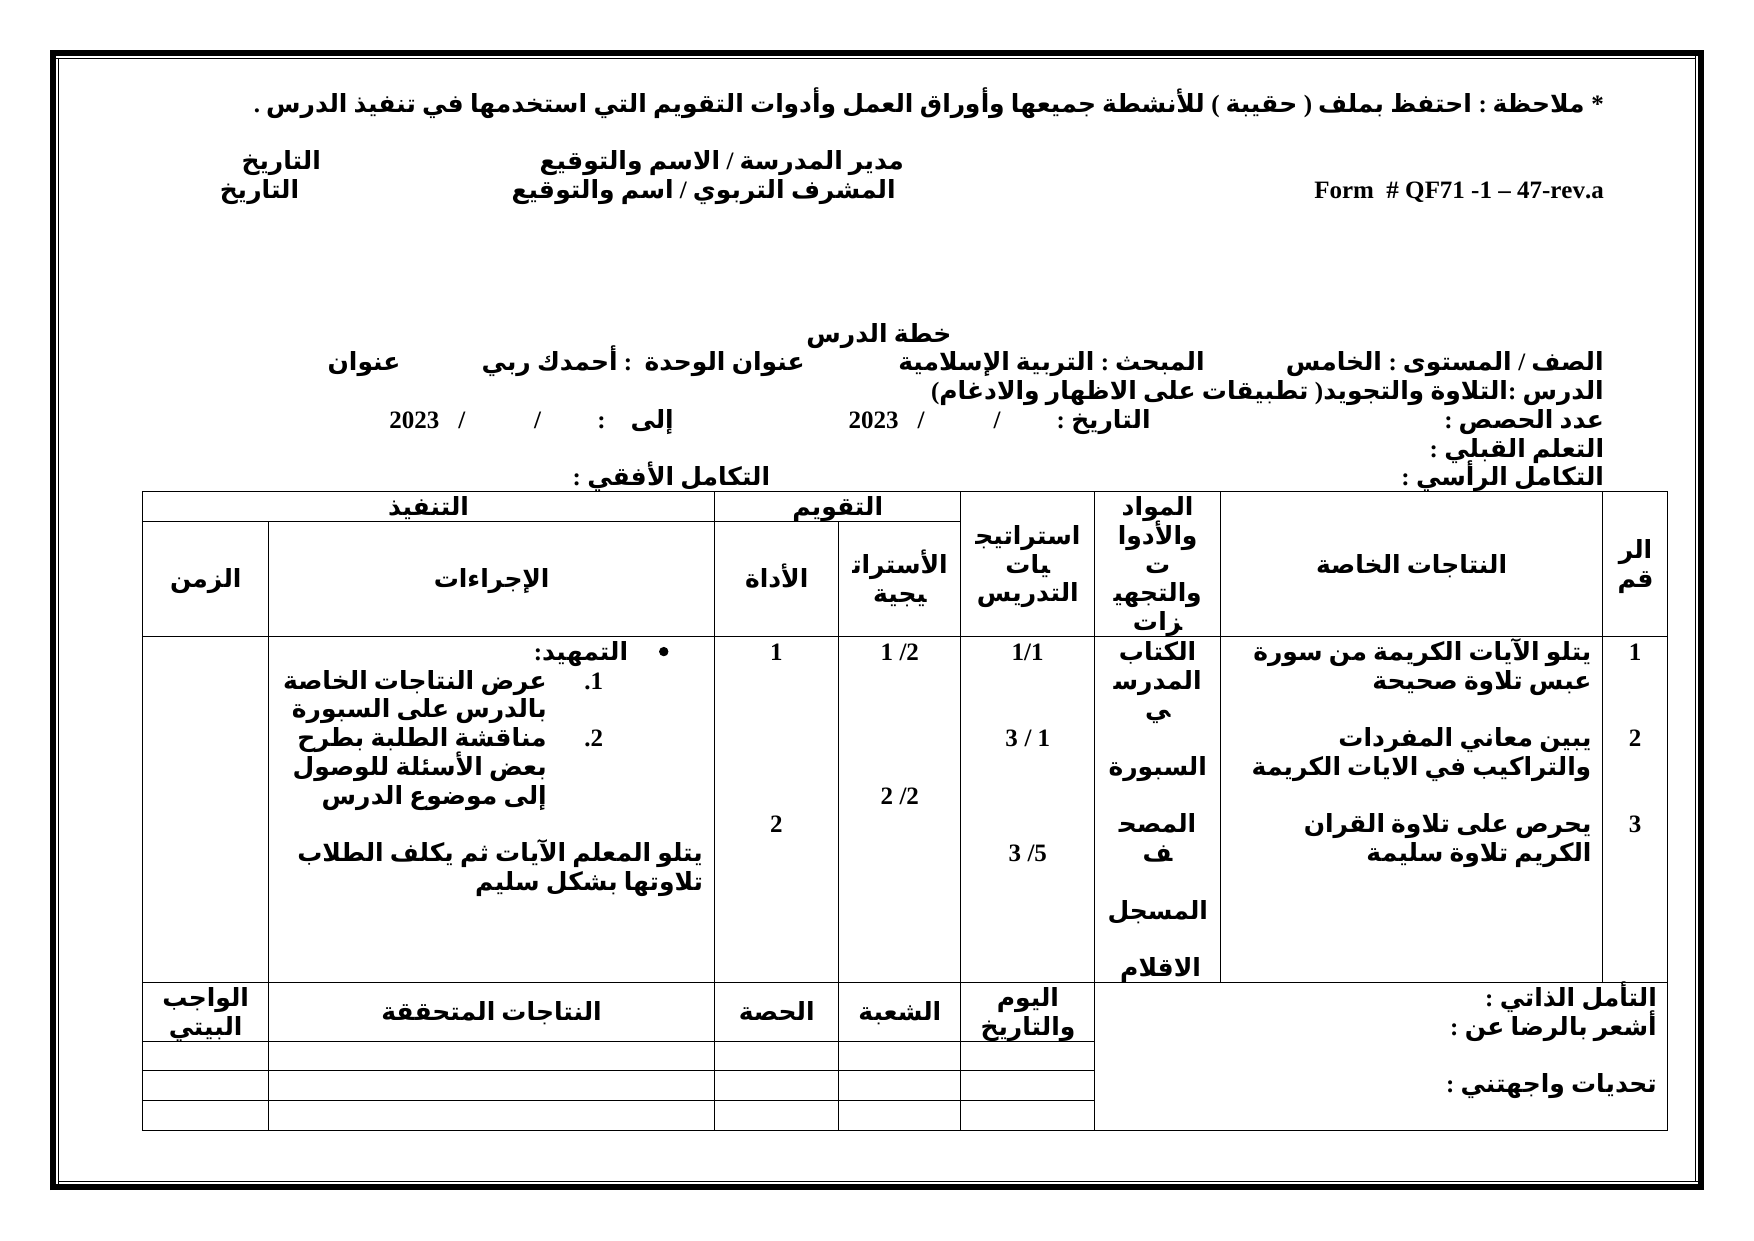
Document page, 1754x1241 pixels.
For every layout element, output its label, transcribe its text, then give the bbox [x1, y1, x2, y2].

table_cell النتاجات المتحققة [269, 983, 714, 1041]
table_cell [961, 1101, 1094, 1130]
text * ملاحظة : احتفظ بملف ( حقيبة ) للأنشطة جميعها وأوراق العمل وأدوات التقويم التي استخدمها في تنفيذ الدرس . [153, 89, 1604, 117]
table_cell الأداة [715, 522, 838, 636]
table_cell [961, 1042, 1094, 1070]
table_cell [143, 1071, 268, 1100]
table_cell يتلو الآيات الكريمة من سورة عبس تلاوة صحيحة يبين معاني المفردات والتراكيب في الايات الكريمة يحرص على تلاوة القران الكريم تلاوة سليمة [1221, 637, 1602, 982]
table_cell [839, 1071, 960, 1100]
table_cell الحصة [715, 983, 838, 1041]
table_cell [143, 1042, 268, 1070]
table_cell 1 2 [715, 637, 838, 982]
table_cell التمهيد: عرض النتاجات الخاصة بالدرس على السبورة مناقشة الطلبة بطرح بعض الأسئلة للوصول إلى موضوع الدرس يتلو المعلم الآيات ثم يكلف الطلاب تلاوتها بشكل سليم [269, 637, 714, 982]
table_header الرقم [1603, 492, 1667, 636]
table_cell اليوم والتاريخ [961, 983, 1094, 1041]
table_cell 2/ 1 2/ 2 [839, 637, 960, 982]
table_cell [269, 1071, 714, 1100]
table_cell [839, 1101, 960, 1130]
table_cell [839, 1042, 960, 1070]
table_cell الإجراءات [269, 522, 714, 636]
table_cell الأستراتيجية [839, 522, 960, 636]
table_header النتاجات الخاصة [1221, 492, 1602, 636]
text مدير المدرسة / الاسم والتوقيع التاريخ [153, 146, 1604, 175]
table_header التقويم [715, 492, 960, 521]
text خطة الدرس [153, 319, 1604, 347]
table_cell [143, 1101, 268, 1130]
text الصف / المستوى : الخامس المبحث : التربية الإسلامية عنوان الوحدة : أحمدك ربي عنوان الدرس :التلاوة والتجويد( تطبيقات على الاظهار والادغام) [153, 347, 1604, 405]
table_cell التأمل الذاتي : أشعر بالرضا عن : تحديات واجهتني : اقتراحات للتحسين : [1095, 983, 1667, 1130]
table_cell [143, 637, 268, 982]
table_cell الكتاب المدرسي السبورة المصحف المسجل الاقلام [1095, 637, 1220, 982]
table_cell [269, 1042, 714, 1070]
table_cell [715, 1071, 838, 1100]
table_cell الزمن [143, 522, 268, 636]
table_cell [715, 1101, 838, 1130]
table_cell الشعبة [839, 983, 960, 1041]
table_cell الواجب البيتي [143, 983, 268, 1041]
text التعلم القبلي : [153, 434, 1604, 462]
table_cell [961, 1071, 1094, 1100]
table_header استراتيجيات التدريس [961, 492, 1094, 636]
text Form # QF71 -1 – 47-rev.a المشرف التربوي / اسم والتوقيع التاريخ [153, 175, 1604, 204]
table_cell [715, 1042, 838, 1070]
table_cell 1/1 1 / 3 5/ 3 [961, 637, 1094, 982]
text عدد الحصص : التاريخ : / / 2023 إلى : / / 2023 [153, 405, 1604, 434]
table_header التنفيذ [143, 492, 714, 521]
table_cell [269, 1101, 714, 1130]
table_header المواد والأدوات والتجهيزات [1095, 492, 1220, 636]
text التكامل الرأسي : التكامل الأفقي : [153, 462, 1604, 491]
table_cell 1 2 3 [1603, 637, 1667, 982]
